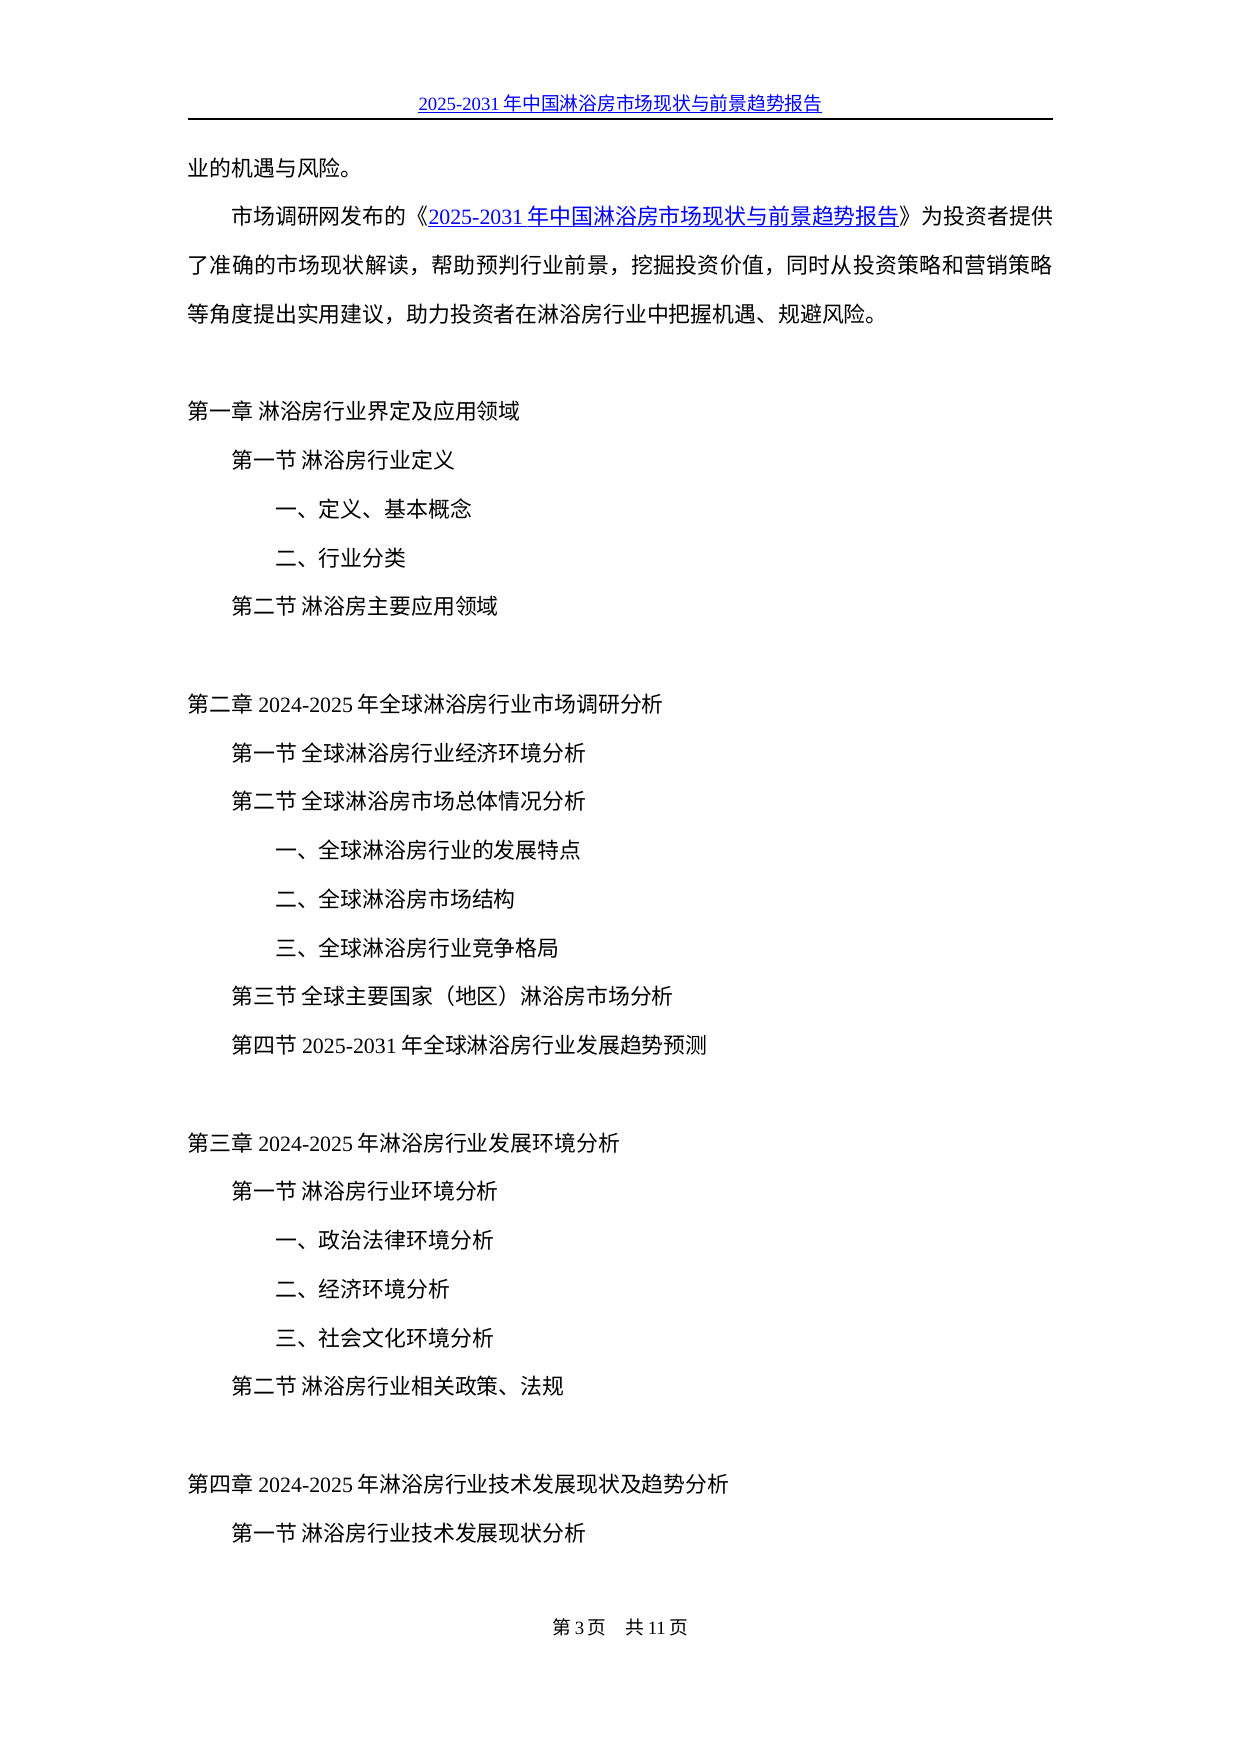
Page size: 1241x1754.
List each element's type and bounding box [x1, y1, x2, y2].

text [187, 150, 1053, 1548]
